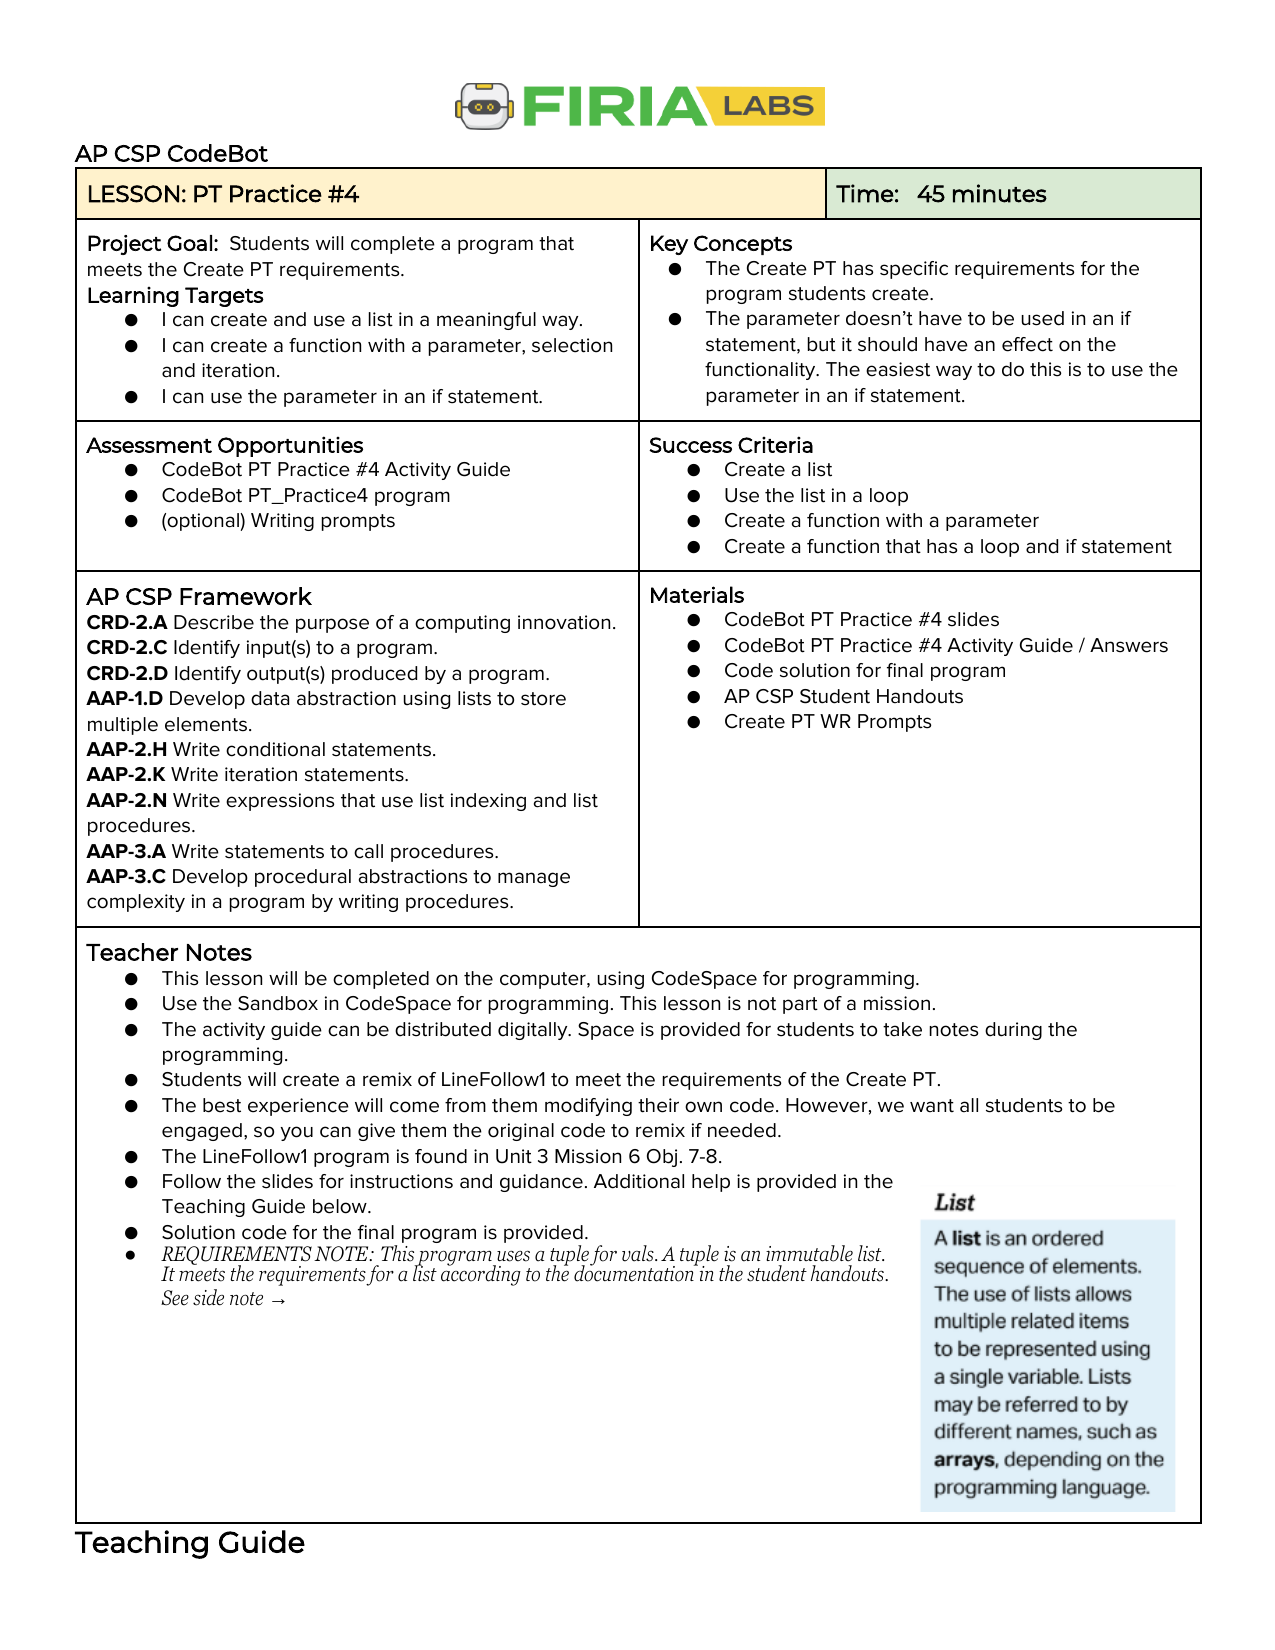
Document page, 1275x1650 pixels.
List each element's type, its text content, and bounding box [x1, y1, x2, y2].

table_cell Teacher Notes This lesson will be completed on the computer, using CodeSpace for programming. Use the Sandbox in CodeSpace for programming. This lesson is not part of a mission. The activity guide can be distributed digitally. Space is provided for students to take notes during the programming. Students will create a remix of LineFollow1 to meet the requirements of the Create PT. The best experience will come from them modifying their own code. However, we want all students to be engaged, so you can give them the original code to remix if needed. The LineFollow1 program is found in Unit 3 Mission 6 Obj. 7-8. Follow the slides for instructions and guidance. Additional help is provided in the Teaching Guide below. Solution code for the final program is provided. REQUIREMENTS NOTE: This program uses a tuple for vals. A tuple is an immutable list. It meets the requirements for a list according to the documentation in the student handouts. See side note → [77, 928, 1200, 1522]
table_cell Success Criteria Create a list Use the list in a loop Create a function with a parameter Create a function that has a loop and if statement [640, 422, 1200, 570]
table_cell Assessment Opportunities CodeBot PT Practice #4 Activity Guide CodeBot PT_Practice4 program (optional) Writing prompts [77, 422, 638, 570]
table_cell AP CSP Framework CRD-2.A Describe the purpose of a computing innovation. CRD-2.C Identify input(s) to a program. CRD-2.D Identify output(s) produced by a program. AAP-1.D Develop data abstraction using lists to store multiple elements. AAP-2.H Write conditional statements. AAP-2.K Write iteration statements. AAP-2.N Write expressions that use list indexing and list procedures. AAP-3.A Write statements to call procedures. AAP-3.C Develop procedural abstractions to manage complexity in a program by writing procedures. [77, 572, 638, 926]
table_header LESSON: PT Practice #4 [77, 169, 825, 218]
picture [441, 75, 834, 136]
table_cell Key Concepts The Create PT has specific requirements for the program students create. The parameter doesn’t have to be used in an if statement, but it should have an effect on the functionality. The easiest way to do this is to use the parameter in an if statement. [640, 220, 1200, 420]
table_header Time: 45 minutes [827, 169, 1200, 218]
text Teaching Guide [75, 1524, 1200, 1560]
text AP CSP CodeBot [75, 139, 1200, 167]
table_cell Materials CodeBot PT Practice #4 slides CodeBot PT Practice #4 Activity Guide / Answers Code solution for final program AP CSP Student Handouts Create PT WR Prompts [640, 572, 1200, 926]
picture [918, 1185, 1176, 1512]
table_cell Project Goal: Students will complete a program that meets the Create PT requirements. Learning Targets I can create and use a list in a meaningful way. I can create a function with a parameter, selection and iteration. I can use the parameter in an if statement. [77, 220, 638, 420]
